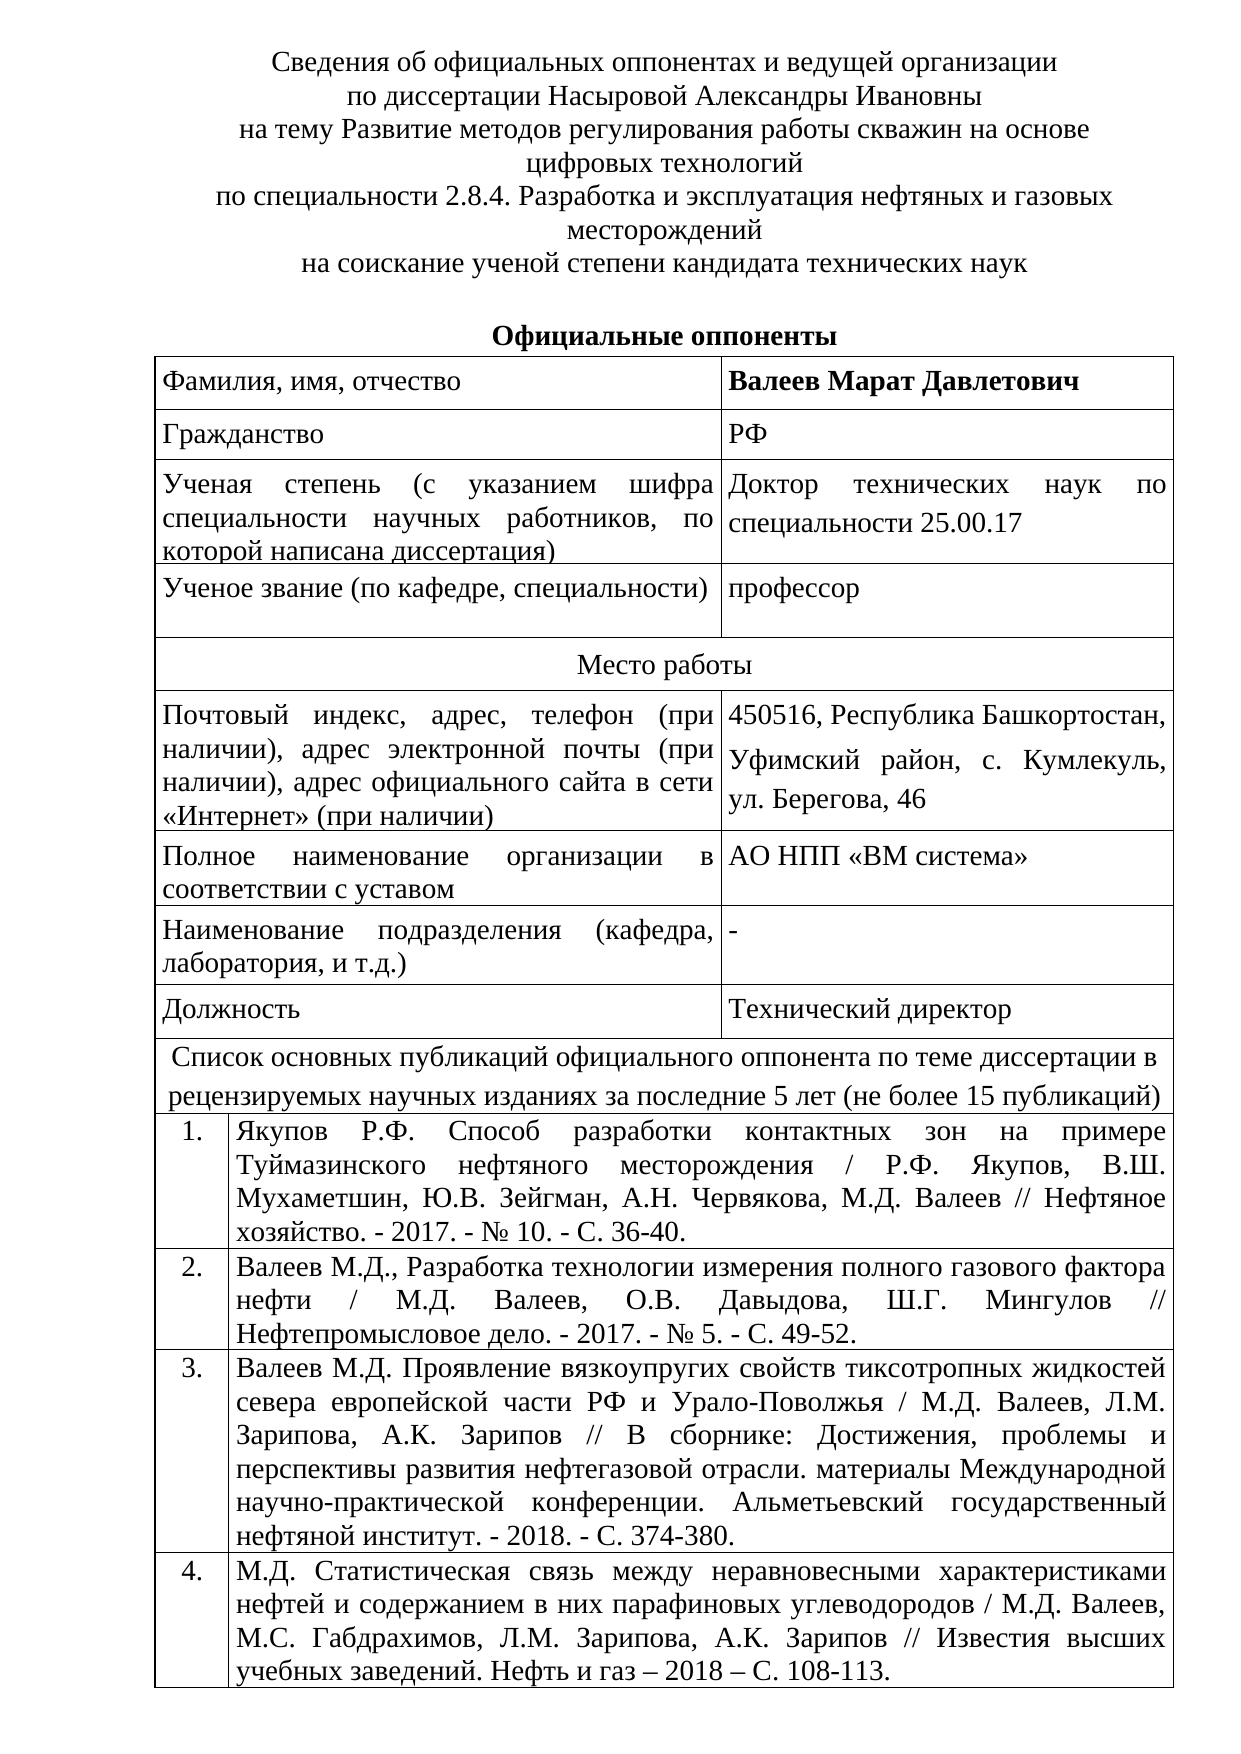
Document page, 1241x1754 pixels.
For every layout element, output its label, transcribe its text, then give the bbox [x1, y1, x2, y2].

table_cell Список основных публикаций официального оппонента по теме диссертации в рецензируемых научных изданиях за последние 5 лет (не более 15 публикаций) [156, 1039, 1173, 1112]
table_header Фамилия, имя, отчество [156, 357, 721, 409]
table_cell 4. [156, 1553, 228, 1687]
table_cell Полное наименование организации в соответствии с уставом [156, 831, 721, 904]
table_cell РФ [722, 410, 1173, 459]
table_cell Валеев М.Д., Разработка технологии измерения полного газового фактора нефти / М.Д. Валеев, О.В. Давыдова, Ш.Г. Мингулов // Нефтепромысловое дело. - 2017. - № 5. - С. 49-52. [229, 1249, 1173, 1349]
table_cell Доктор технических наук по специальности 25.00.17 [722, 460, 1173, 563]
table_cell Гражданство [156, 410, 721, 459]
table_cell - [722, 906, 1173, 983]
table_cell Технический директор [722, 985, 1173, 1038]
table_cell Якупов Р.Ф. Способ разработки контактных зон на примере Туймазинского нефтяного месторождения / Р.Ф. Якупов, В.Ш. Мухаметшин, Ю.В. Зейгман, А.Н. Червякова, М.Д. Валеев // Нефтяное хозяйство. - 2017. - № 10. - С. 36-40. [229, 1114, 1173, 1248]
table_cell 1. [156, 1114, 228, 1248]
table_cell Ученое звание (по кафедре, специальности) [156, 564, 721, 637]
text на соискание ученой степени кандидата технических наук [177, 246, 1152, 279]
table_cell М.Д. Статистическая связь между неравновесными характеристиками нефтей и содержанием в них парафиновых углеводородов / М.Д. Валеев, М.С. Габдрахимов, Л.М. Зарипова, А.К. Зарипов // Известия высших учебных заведений. Нефть и газ – 2018 – С. 108-113. [229, 1553, 1173, 1687]
text по диссертации Насыровой Александры Ивановны [177, 78, 1152, 111]
table_cell Почтовый индекс, адрес, телефон (при наличии), адрес электронной почты (при наличии), адрес официального сайта в сети «Интернет» (при наличии) [156, 691, 721, 830]
table_cell Должность [156, 985, 721, 1038]
text по специальности 2.8.4. Разработка и эксплуатация нефтяных и газовых месторождений [177, 178, 1152, 246]
table_cell АО НПП «ВМ система» [722, 831, 1173, 904]
table_cell 450516, Республика Башкортостан, Уфимский район, с. Кумлекуль, ул. Берегова, 46 [722, 691, 1173, 830]
table_cell Место работы [156, 638, 1173, 690]
table_header Валеев Марат Давлетович [722, 357, 1173, 409]
table_cell 2. [156, 1249, 228, 1349]
table_cell 3. [156, 1350, 228, 1552]
table_cell профессор [722, 564, 1173, 637]
text на тему Развитие методов регулирования работы скважин на основе цифровых технологий [177, 111, 1152, 178]
table_cell Ученая степень (с указанием шифра специальности научных работников, по которой написана диссертация) [156, 460, 721, 563]
table_cell Наименование подразделения (кафедра, лаборатория, и т.д.) [156, 906, 721, 983]
text Официальные оппоненты [177, 318, 1152, 351]
text Сведения об официальных оппонентах и ведущей организации [177, 44, 1152, 78]
table_cell Валеев М.Д. Проявление вязкоупругих свойств тиксотропных жидкостей севера европейской части РФ и Урало-Поволжья / М.Д. Валеев, Л.М. Зарипова, А.К. Зарипов // В сборнике: Достижения, проблемы и перспективы развития нефтегазовой отрасли. материалы Международной научно-практической конференции. Альметьевский государственный нефтяной институт. - 2018. - С. 374-380. [229, 1350, 1173, 1552]
